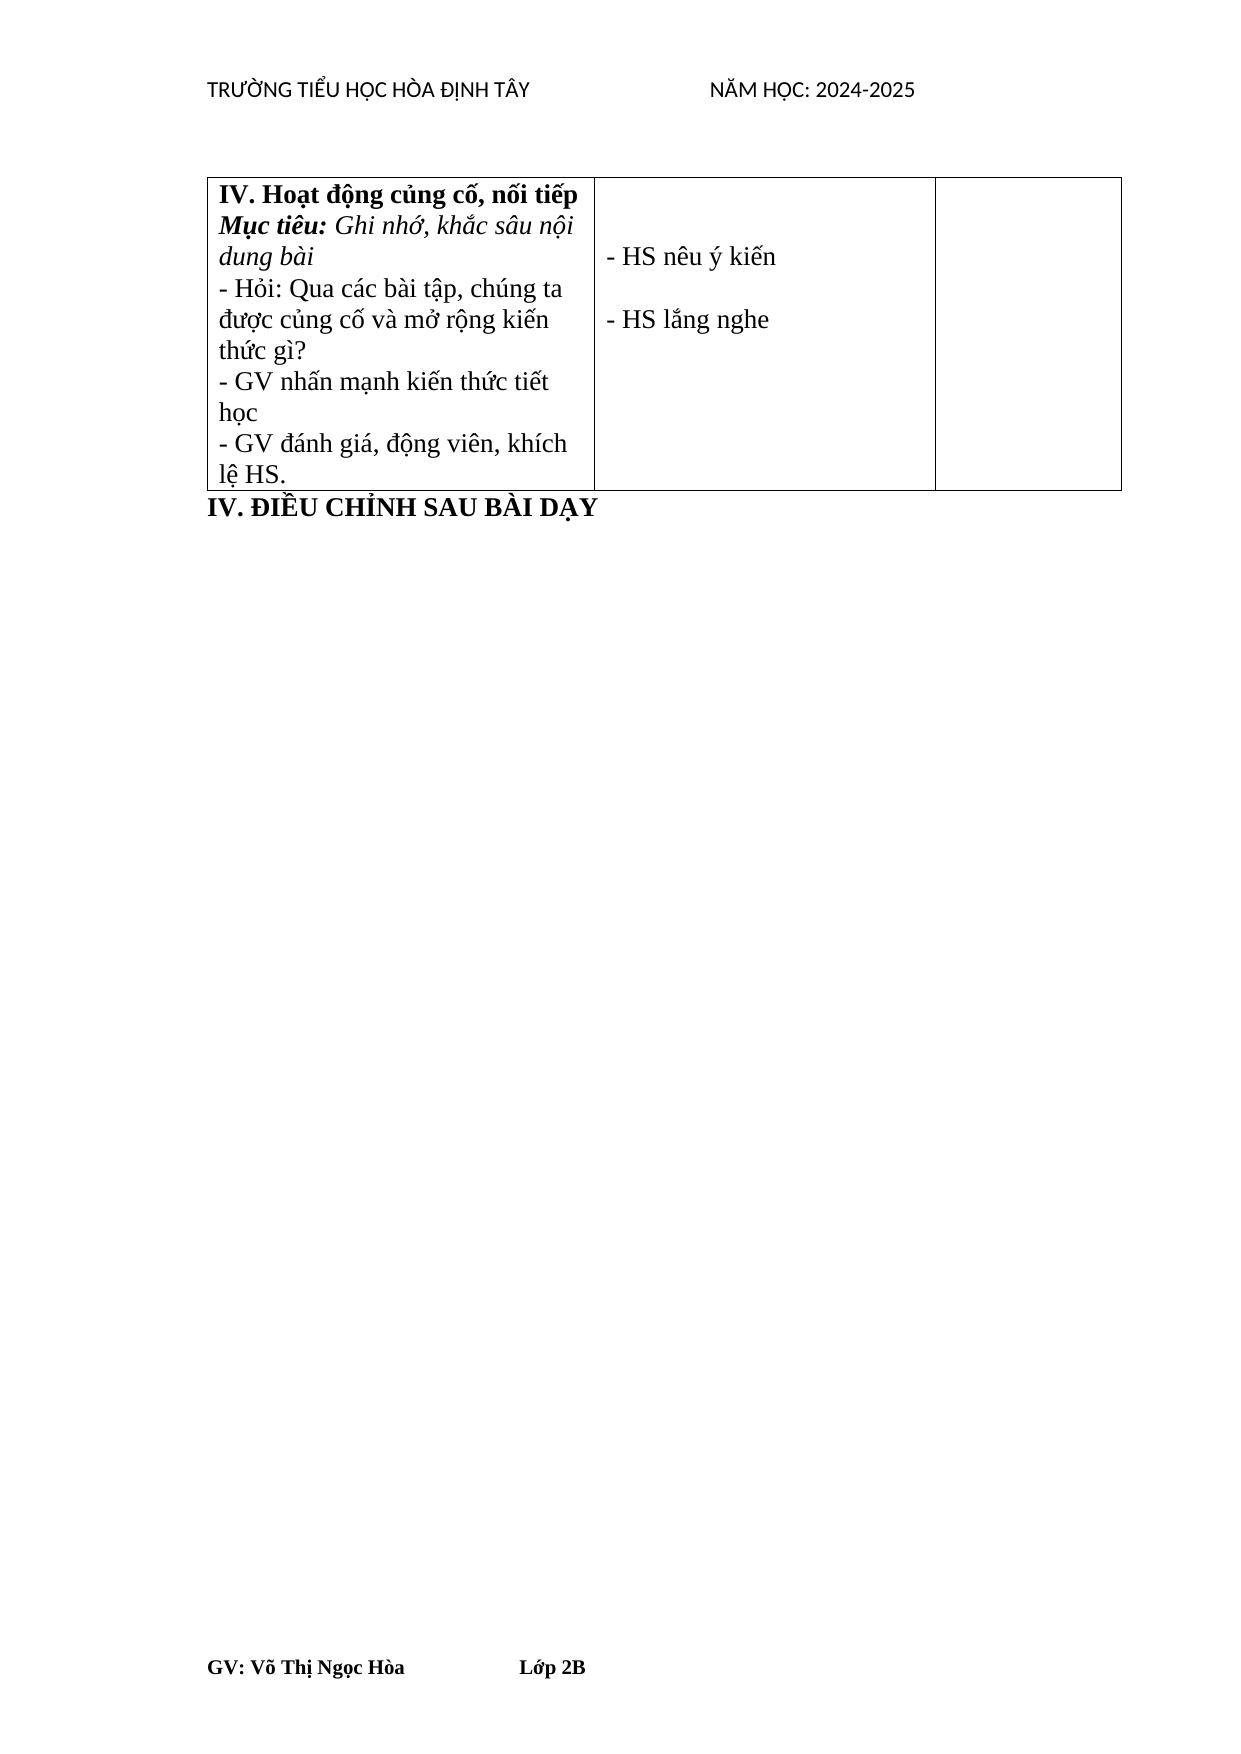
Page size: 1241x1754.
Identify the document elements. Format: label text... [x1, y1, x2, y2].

text IV. ĐIỀU CHỈNH SAU BÀI DẠY [207, 491, 1122, 522]
table_cell - HS nêu ý kiến - HS lắng nghe [595, 178, 935, 490]
table_cell IV. Hoạt động củng cố, nối tiếp Mục tiêu: Ghi nhớ, khắc sâu nội dung bài - Hỏi: Qua các bài tập, chúng ta được củng cố và mở rộng kiến thức gì? - GV nhấn mạnh kiến thức tiết học - GV đánh giá, động viên, khích lệ HS. [208, 178, 594, 490]
table_cell [936, 178, 1121, 490]
